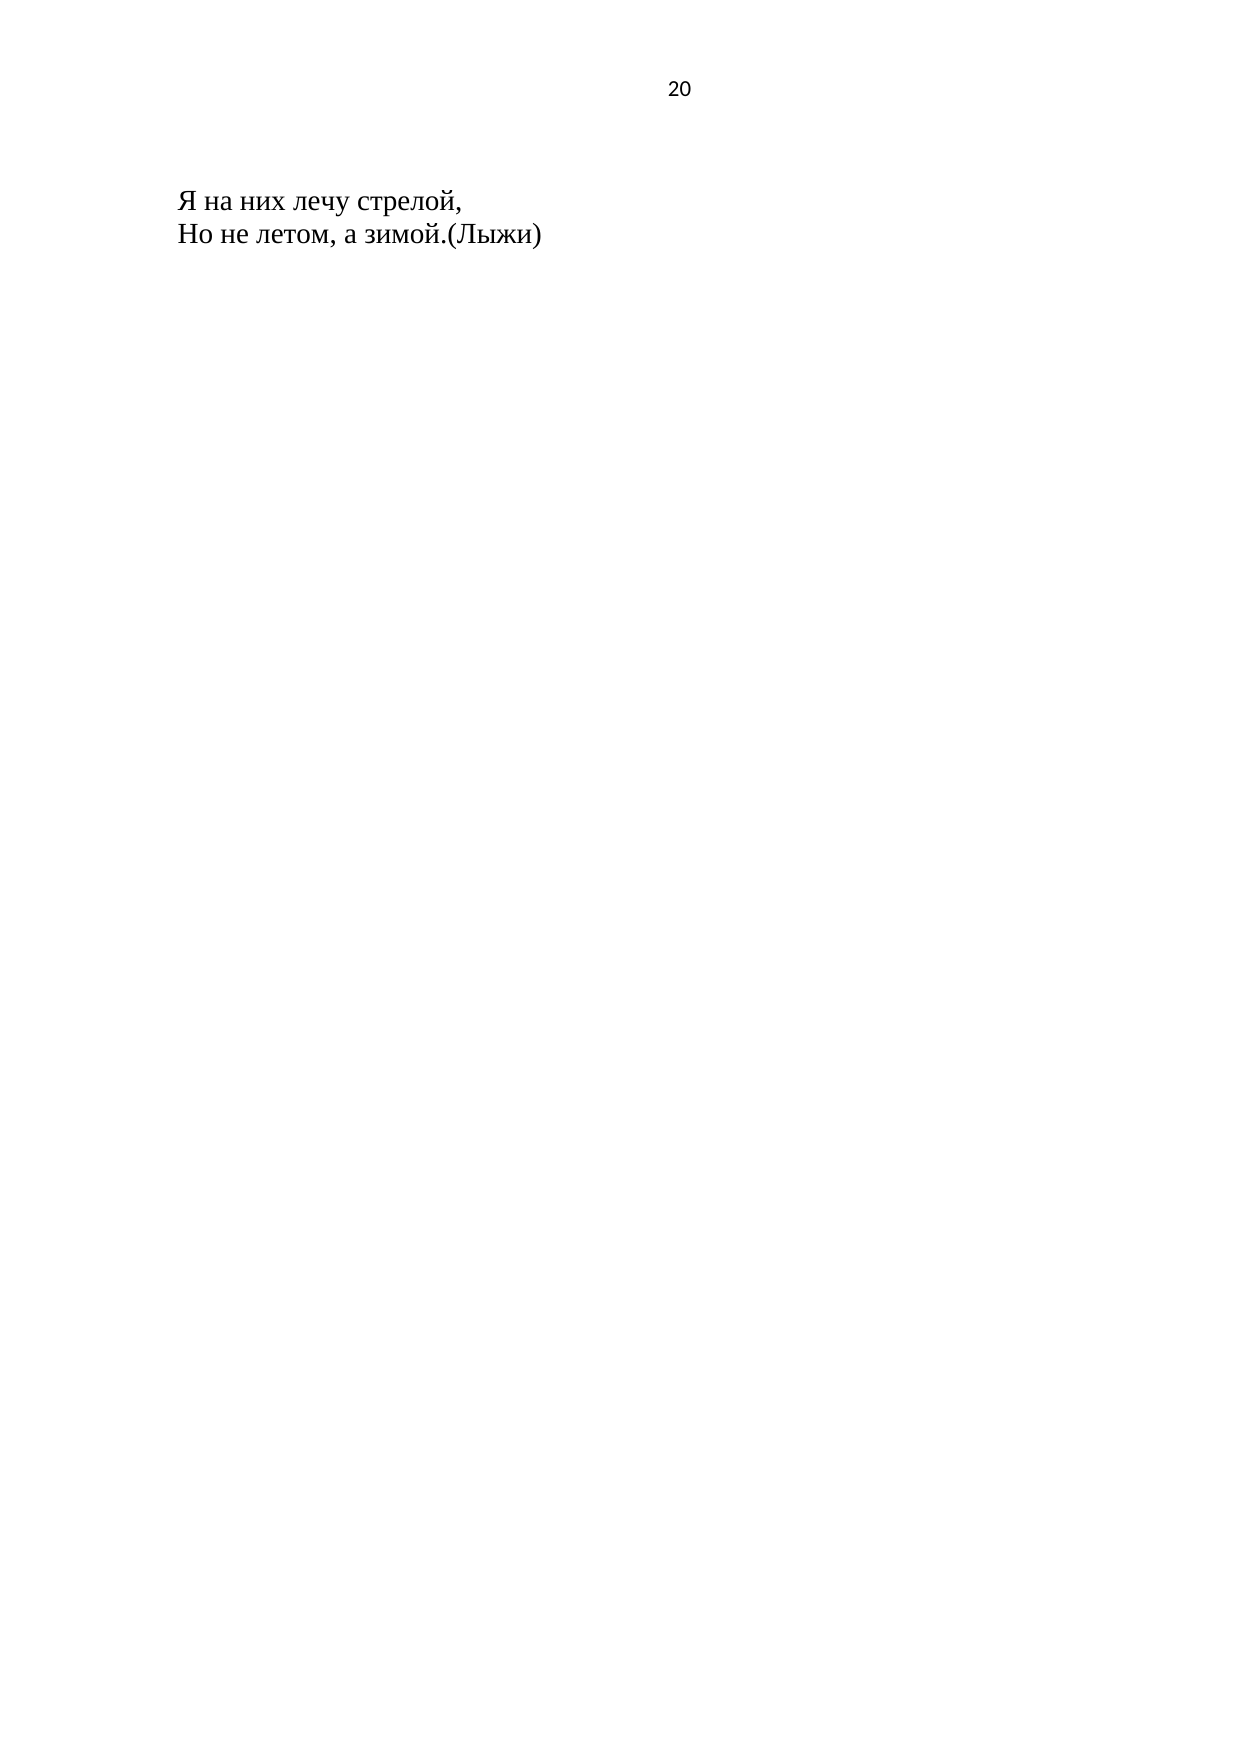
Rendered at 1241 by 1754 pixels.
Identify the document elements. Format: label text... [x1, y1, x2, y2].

text Но не летом, а зимой.(Лыжи) [177, 216, 1181, 250]
text Я на них лечу стрелой, [177, 183, 1181, 216]
